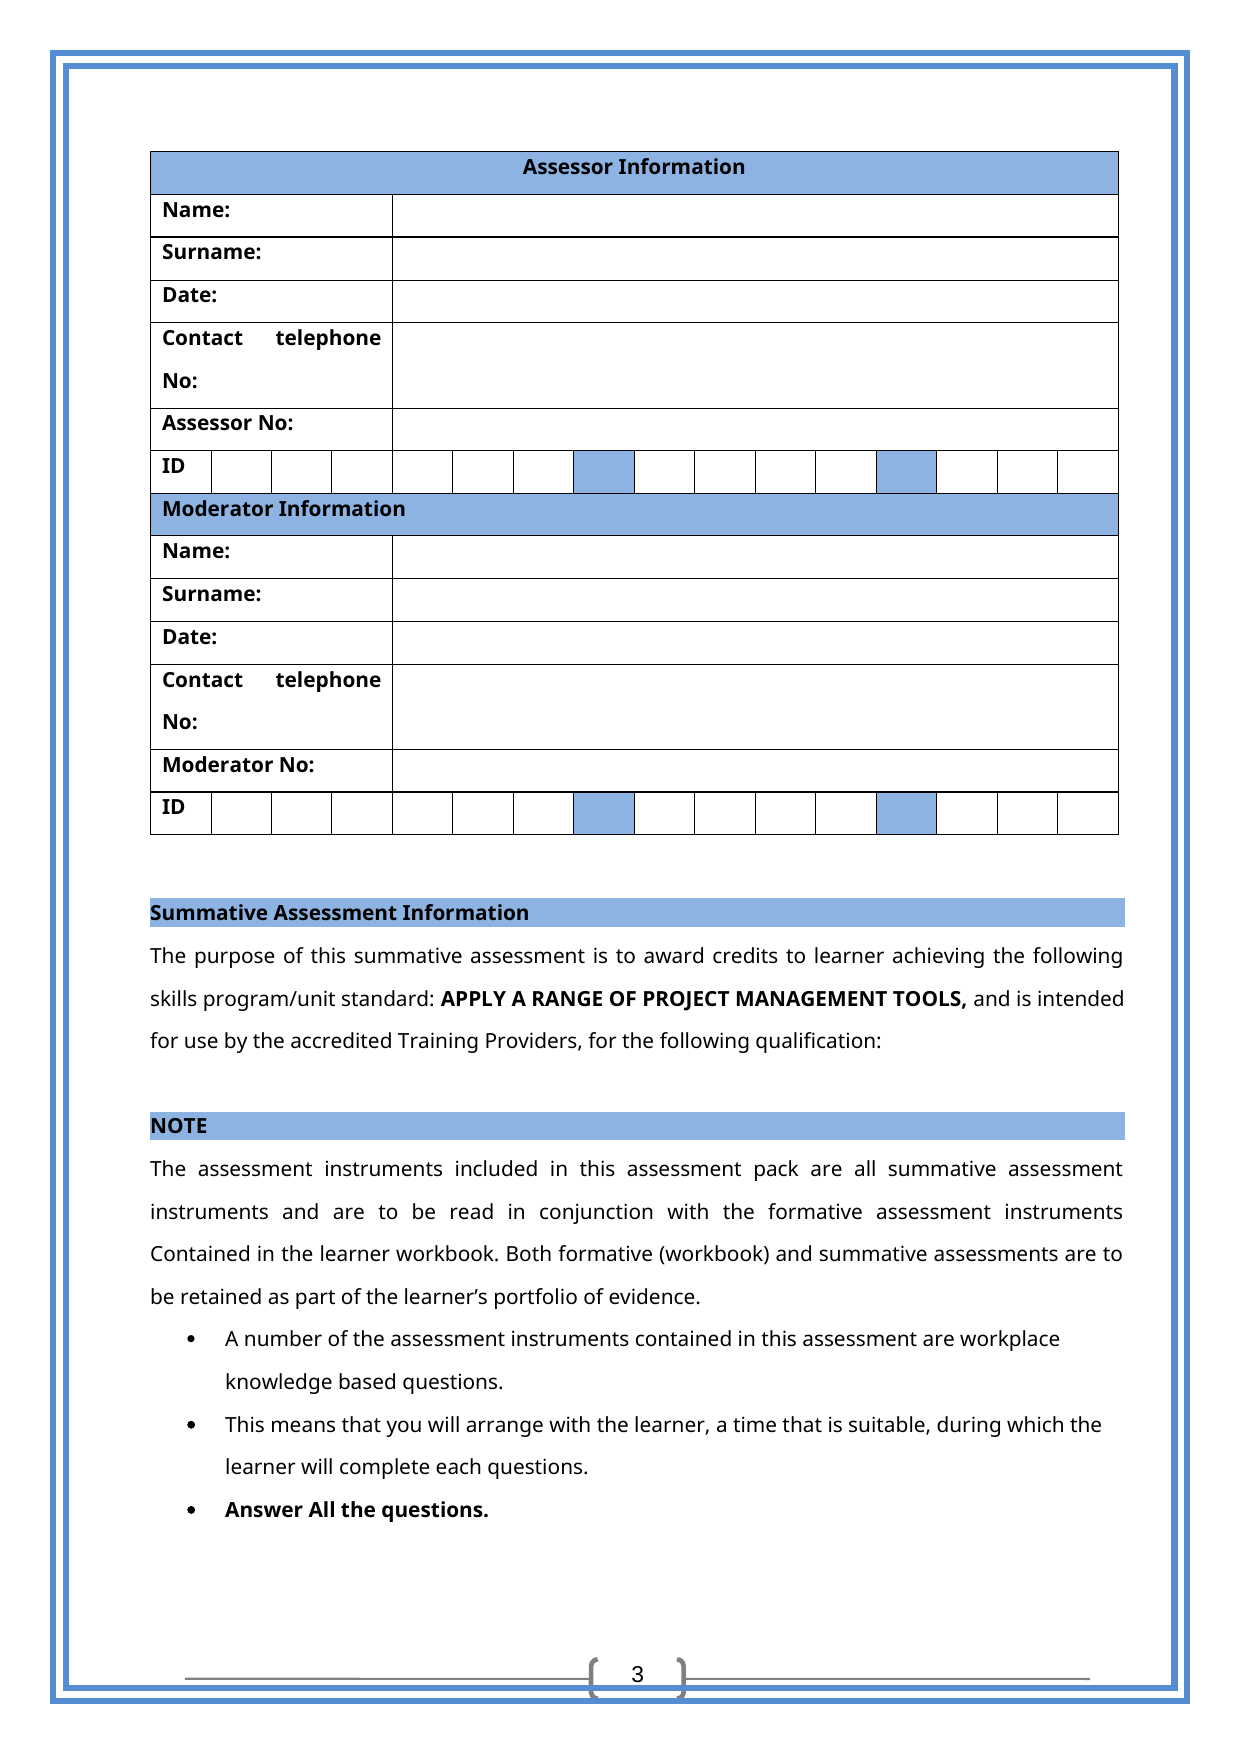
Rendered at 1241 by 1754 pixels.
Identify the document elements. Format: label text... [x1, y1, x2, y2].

table_cell [937, 451, 997, 493]
text The purpose of this summative assessment is to award credits to learner achieving the following skills program/unit standard: APPLY A RANGE OF PROJECT MANAGEMENT TOOLS, and is intended for use by the accredited Training Providers, for the following qualification: [150, 941, 1125, 1055]
text NOTE [150, 1112, 1125, 1140]
table_cell [332, 451, 392, 493]
table_cell [393, 665, 1118, 749]
table_cell [514, 451, 573, 493]
table_cell [998, 793, 1057, 834]
table_cell Name: [151, 536, 392, 578]
table_cell Contact telephone No: [151, 665, 392, 749]
table_cell [272, 793, 331, 834]
table_cell Date: [151, 281, 392, 322]
table_cell [453, 793, 513, 834]
table_cell [393, 323, 1118, 407]
table_cell [332, 793, 392, 834]
table_cell [1058, 451, 1118, 493]
list This means that you will arrange with the learner, a time that is suitable, during which the learner will complete each questions. [187, 1410, 1125, 1481]
table_cell [695, 451, 755, 493]
table_cell [393, 750, 1118, 791]
table_cell [756, 451, 815, 493]
list Answer All the questions. [187, 1495, 1125, 1523]
table_cell [635, 793, 694, 834]
table_cell [574, 451, 634, 493]
table_cell [1058, 793, 1118, 834]
table_header Assessor Information [151, 152, 1118, 194]
table_cell Name: [151, 195, 392, 236]
table_cell [756, 793, 815, 834]
table_cell [695, 793, 755, 834]
table_cell Moderator Information [151, 494, 1118, 535]
table_cell Surname: [151, 579, 392, 621]
table_cell [998, 451, 1057, 493]
table_cell [393, 238, 1118, 279]
text The assessment instruments included in this assessment pack are all summative assessment instruments and are to be read in conjunction with the formative assessment instruments Contained in the learner workbook. Both formative (workbook) and summative assessments are to be retained as part of the learner’s portfolio of evidence. [150, 1154, 1125, 1310]
text Summative Assessment Information [150, 898, 1125, 927]
table_cell [393, 793, 452, 834]
table_cell Assessor No: [151, 409, 392, 450]
table_cell Surname: [151, 238, 392, 279]
table_cell [816, 793, 876, 834]
table_cell [877, 451, 936, 493]
table_cell ID [151, 451, 211, 493]
table_cell [514, 793, 573, 834]
list A number of the assessment instruments contained in this assessment are workplace knowledge based questions. [187, 1324, 1125, 1396]
table_cell [393, 622, 1118, 664]
table_cell [393, 536, 1118, 578]
table_cell [574, 793, 634, 834]
table_cell Moderator No: [151, 750, 392, 791]
table_cell [393, 579, 1118, 621]
table_cell [393, 409, 1118, 450]
table_cell [212, 451, 271, 493]
table_cell [393, 195, 1118, 236]
table_cell [272, 451, 331, 493]
table_cell [393, 451, 452, 493]
table_cell [877, 793, 936, 834]
table_cell Date: [151, 622, 392, 664]
table_cell ID [151, 793, 211, 834]
table_cell [937, 793, 997, 834]
table_cell [635, 451, 694, 493]
table_cell [212, 793, 271, 834]
table_cell [393, 281, 1118, 322]
table_cell Contact telephone No: [151, 323, 392, 407]
table_cell [816, 451, 876, 493]
table_cell [453, 451, 513, 493]
